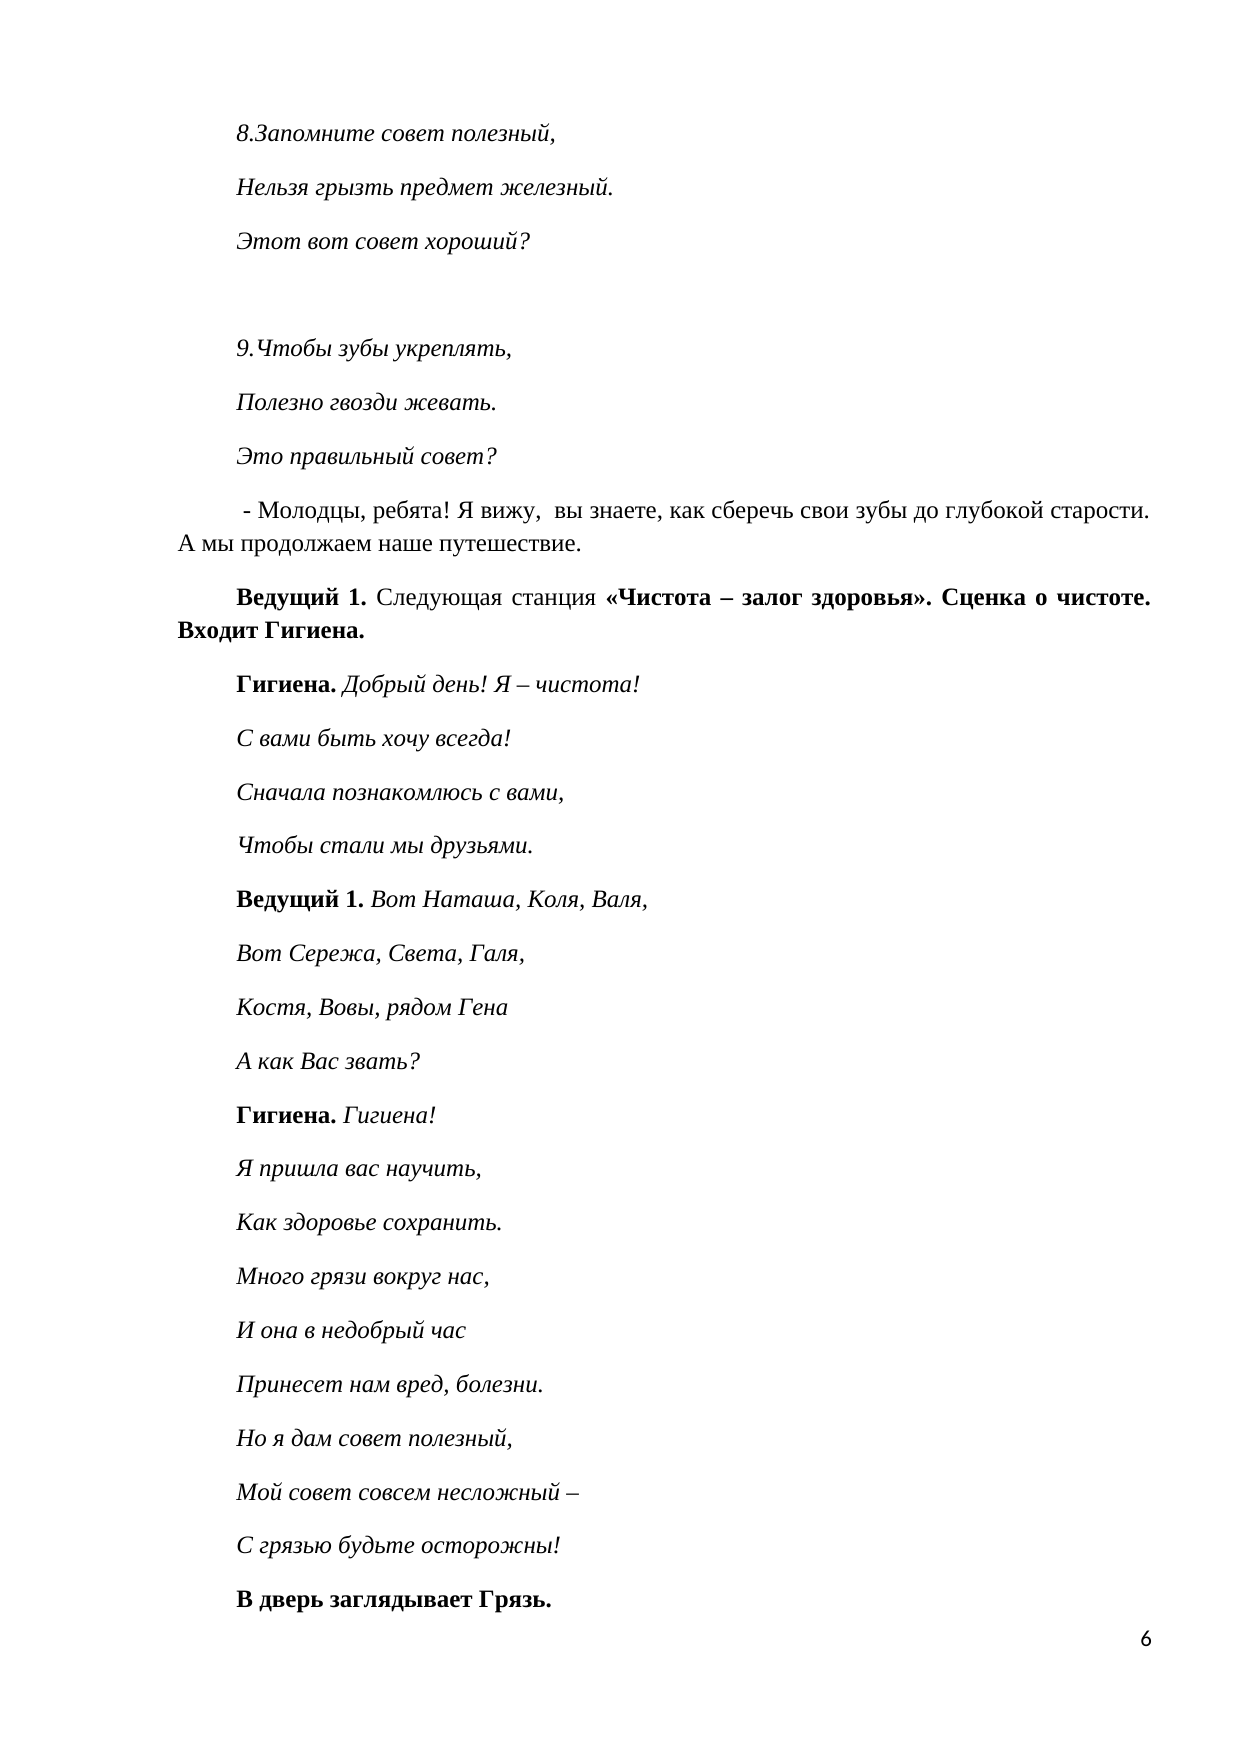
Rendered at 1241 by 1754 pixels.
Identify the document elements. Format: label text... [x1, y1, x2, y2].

text Гигиена. Добрый день! Я – чистота! [177, 669, 1152, 698]
text Как здоровье сохранить. [177, 1207, 1152, 1236]
text Сначала познакомлюсь с вами, [177, 777, 1152, 805]
text Ведущий 1. Вот Наташа, Коля, Валя, [177, 884, 1152, 913]
text 8.Запомните совет полезный, [177, 118, 1152, 147]
text Костя, Вовы, рядом Гена [177, 992, 1152, 1021]
text Полезно гвозди жевать. [177, 387, 1152, 416]
text Чтобы стали мы друзьями. [177, 830, 1152, 859]
text Этот вот совет хороший? [177, 226, 1152, 254]
text С грязью будьте осторожны! [177, 1531, 1152, 1559]
text Принесет нам вред, болезни. [177, 1369, 1152, 1398]
text Много грязи вокруг нас, [177, 1261, 1152, 1290]
text - Молодцы, ребята! Я вижу, вы знаете, как сберечь свои зубы до глубокой старости. А мы продолжаем наше путешествие. [177, 495, 1152, 557]
text Нельзя грызть предмет железный. [177, 172, 1152, 201]
text Гигиена. Гигиена! [177, 1100, 1152, 1128]
text Вот Сережа, Света, Галя, [177, 938, 1152, 967]
text Но я дам совет полезный, [177, 1423, 1152, 1452]
text Я пришла вас научить, [177, 1153, 1152, 1182]
text Ведущий 1. Следующая станция «Чистота – залог здоровья». Сценка о чистоте. Входит Гигиена. [177, 582, 1152, 644]
text В дверь заглядывает Грязь. [177, 1584, 1152, 1613]
text С вами быть хочу всегда! [177, 723, 1152, 751]
text И она в недобрый час [177, 1315, 1152, 1344]
text 9.Чтобы зубы укреплять, [177, 333, 1152, 362]
text А как Вас звать? [177, 1046, 1152, 1074]
text Это правильный совет? [177, 441, 1152, 470]
text Мой совет совсем несложный – [177, 1477, 1152, 1505]
